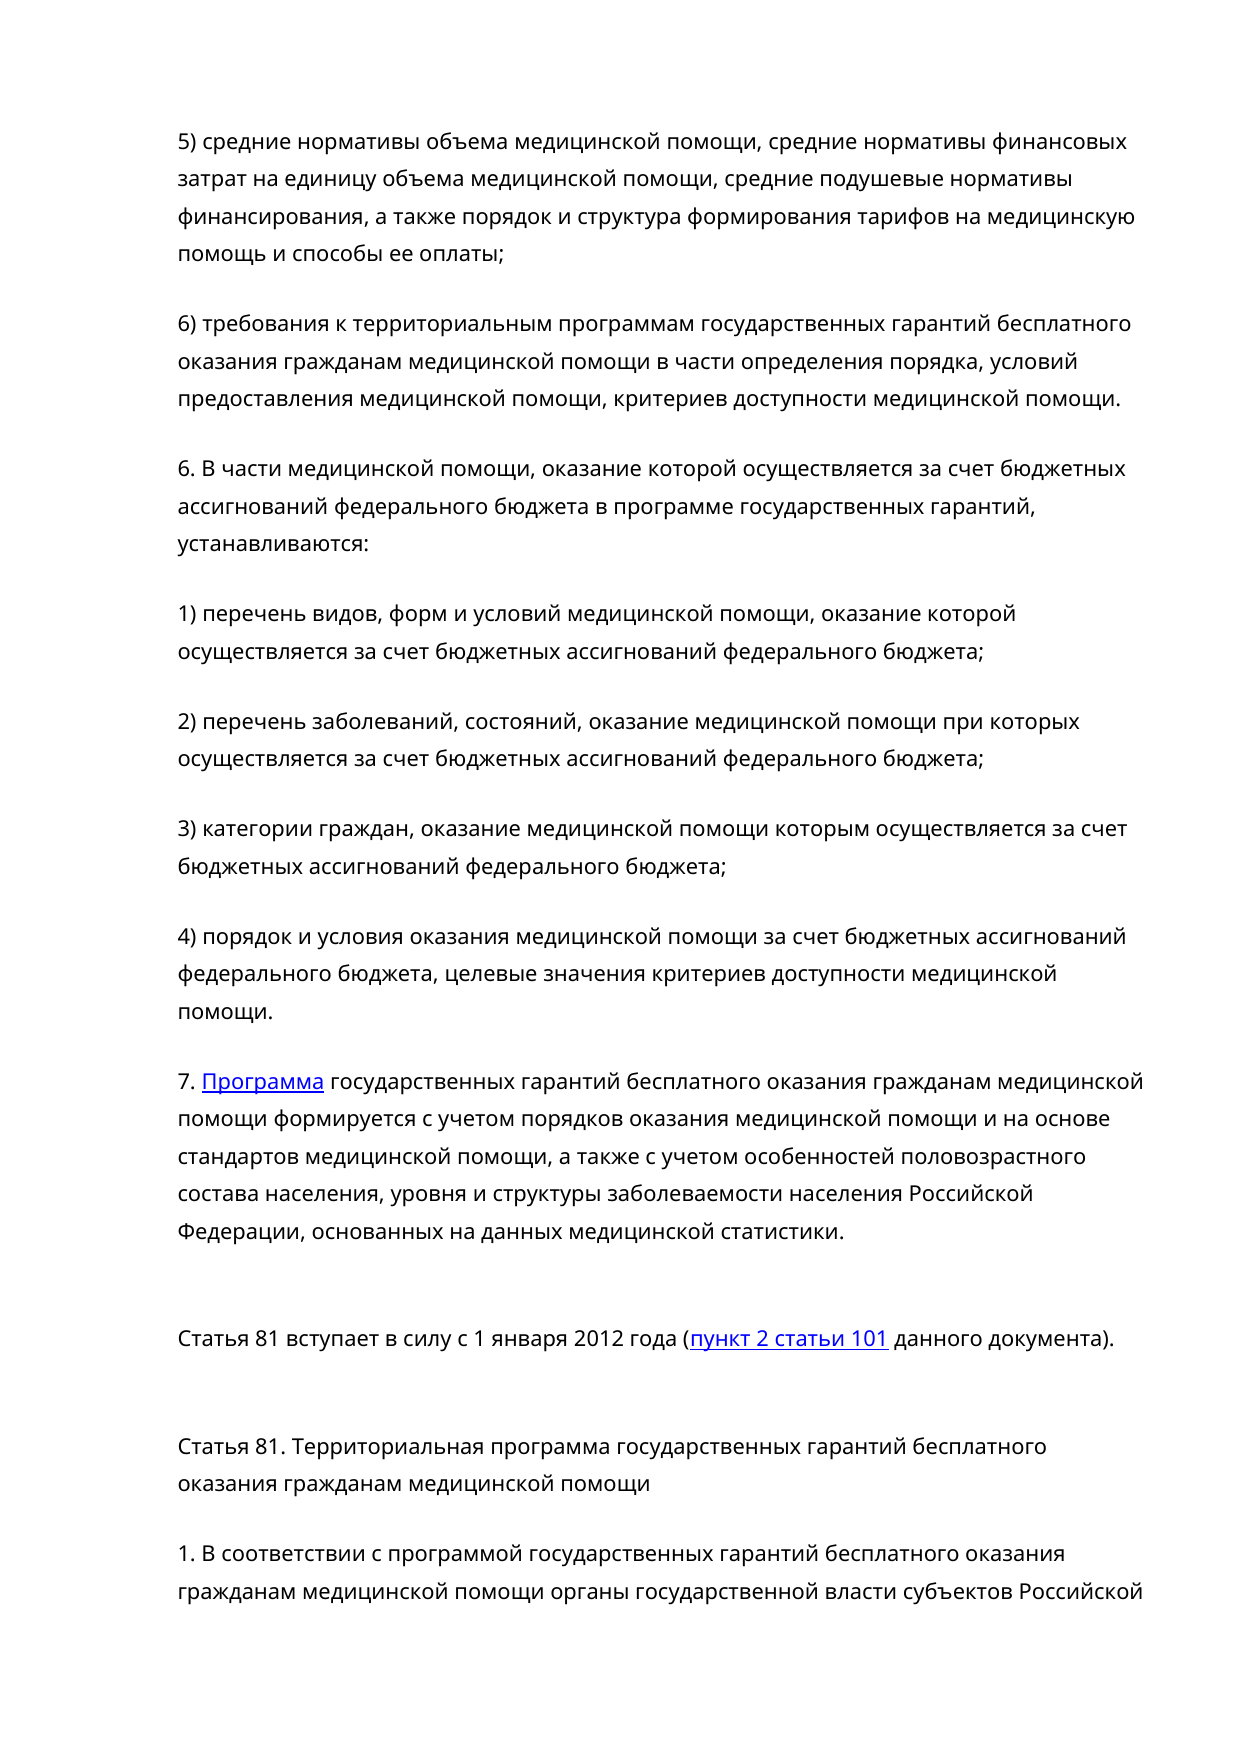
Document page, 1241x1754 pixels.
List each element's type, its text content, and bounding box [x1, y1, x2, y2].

text 1) перечень видов, форм и условий медицинской помощи, оказание которой осуществляется за счет бюджетных ассигнований федерального бюджета; [177, 591, 1152, 666]
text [177, 1531, 1152, 1606]
text 3) категории граждан, оказание медицинской помощи которым осуществляется за счет бюджетных ассигнований федерального бюджета; [177, 806, 1152, 881]
text Статья 81. Территориальная программа государственных гарантий бесплатного оказания гражданам медицинской помощи [177, 1423, 1152, 1498]
text 6. В части медицинской помощи, оказание которой осуществляется за счет бюджетных ассигнований федерального бюджета в программе государственных гарантий, устанавливаются: [177, 446, 1152, 558]
text Статья 81 вступает в силу с 1 января 2012 года (пункт 2 статьи 101 данного документа). [177, 1316, 1152, 1353]
text 5) средние нормативы объема медицинской помощи, средние нормативы финансовых затрат на единицу объема медицинской помощи, средние подушевые нормативы финансирования, а также порядок и структура формирования тарифов на медицинскую помощь и способы ее оплаты; [177, 118, 1152, 268]
text 2) перечень заболеваний, состояний, оказание медицинской помощи при которых осуществляется за счет бюджетных ассигнований федерального бюджета; [177, 698, 1152, 773]
text 6) требования к территориальным программам государственных гарантий бесплатного оказания гражданам медицинской помощи в части определения порядка, условий предоставления медицинской помощи, критериев доступности медицинской помощи. [177, 301, 1152, 413]
text 7. Программа государственных гарантий бесплатного оказания гражданам медицинской помощи формируется с учетом порядков оказания медицинской помощи и на основе стандартов медицинской помощи, а также с учетом особенностей половозрастного состава населения, уровня и структуры заболеваемости населения Российской Федерации, основанных на данных медицинской статистики. [177, 1058, 1152, 1246]
text 4) порядок и условия оказания медицинской помощи за счет бюджетных ассигнований федерального бюджета, целевые значения критериев доступности медицинской помощи. [177, 913, 1152, 1026]
